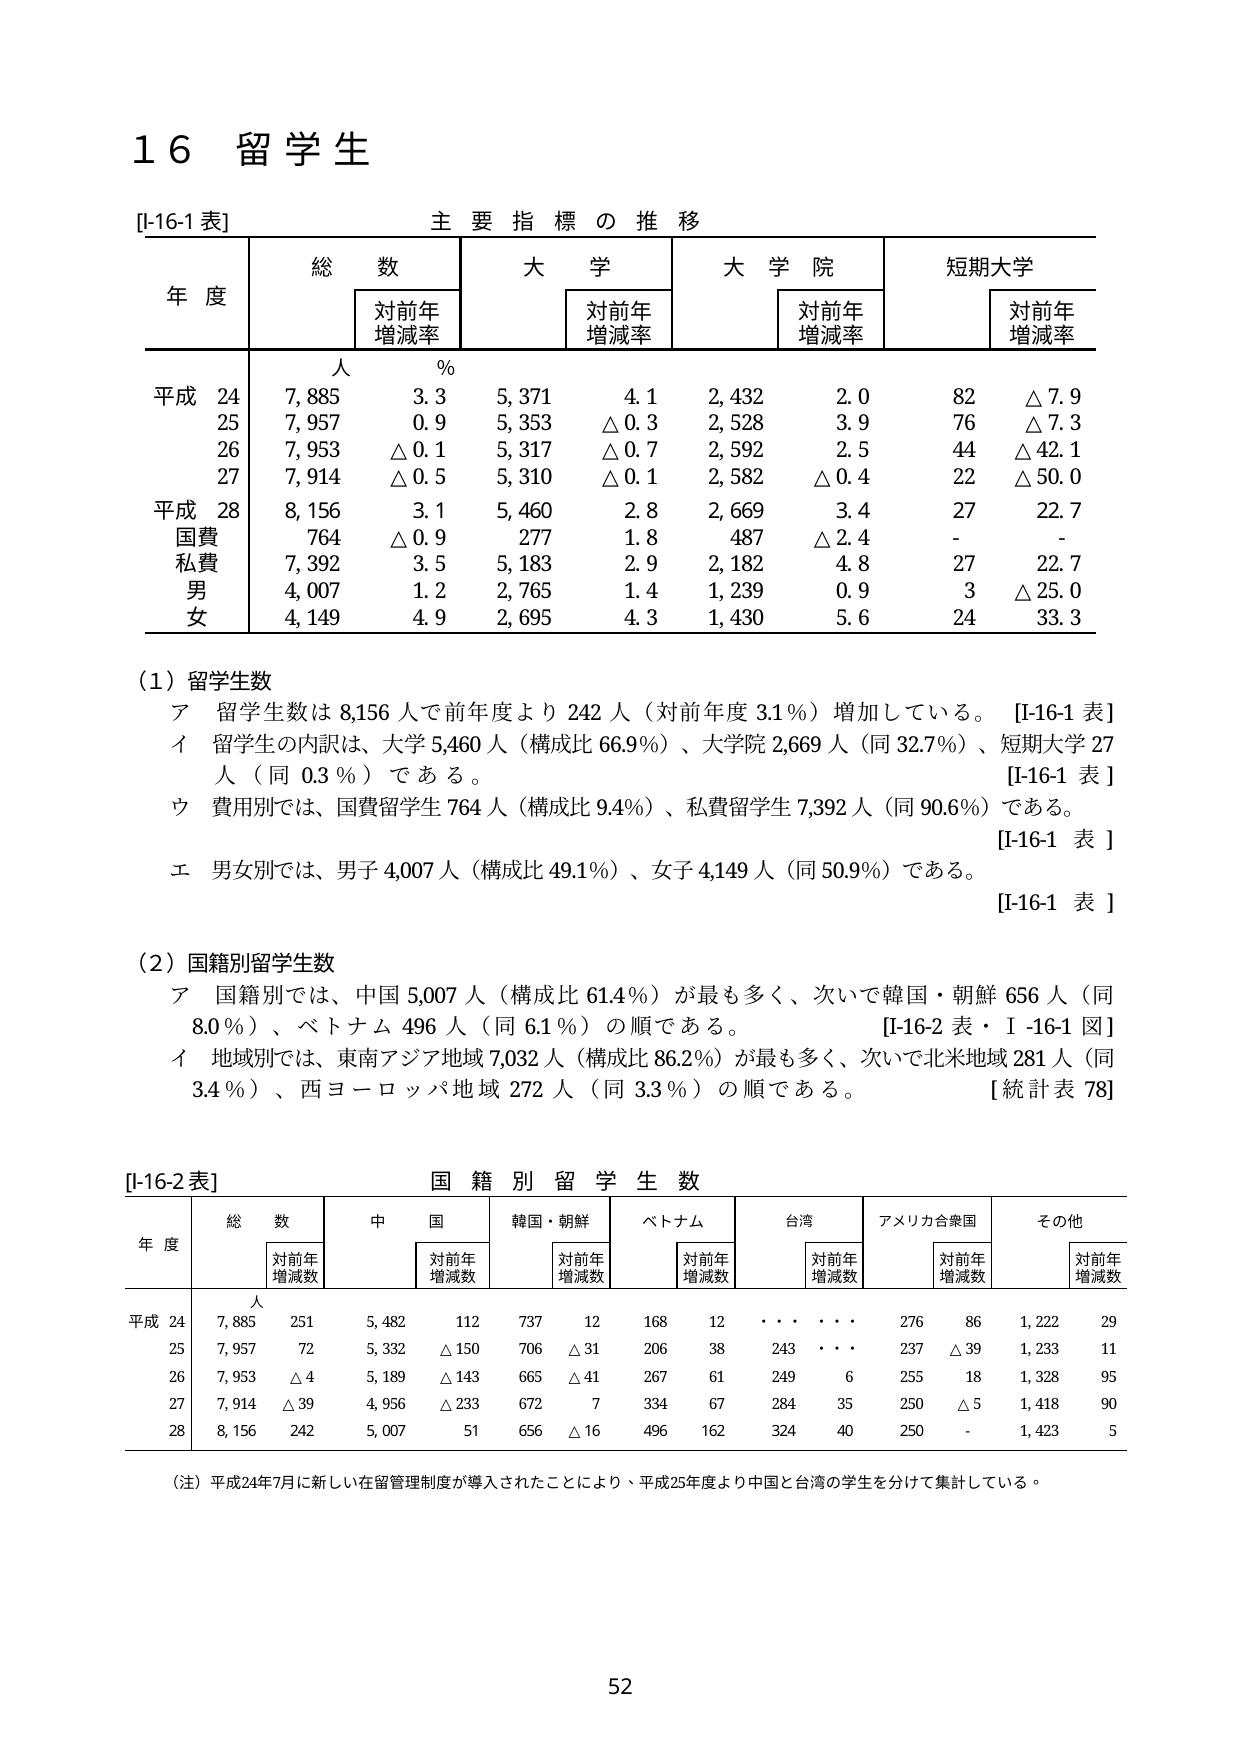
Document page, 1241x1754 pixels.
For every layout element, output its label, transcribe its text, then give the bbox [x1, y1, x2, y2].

text [Ⅰ-16-1表] [125, 885, 1116, 917]
text （１）留学生数 [125, 664, 1116, 696]
text イ 留学生の内訳は、大学5,460人（構成比66.9％）、大学院2,669人（同32.7％）、短期大学27人（同0.3％）である。 [Ⅰ-16-1表] [169, 727, 1116, 790]
text ア 国籍別では、中国5,007人（構成比61.4％）が最も多く、次いで韓国・朝鮮656人（同8.0％）、ベトナム496人（同6.1％）の順である。 [Ⅰ-16-2表・Ⅰ-16-1図] [169, 978, 1116, 1041]
text [Ⅰ-16-1表] [125, 822, 1115, 853]
text １６ 留学生 [125, 120, 1113, 174]
text （２）国籍別留学生数 [125, 946, 1116, 978]
text エ 男女別では、男子4,007人（構成比49.1％）、女子4,149人（同50.9％）である。 [125, 853, 1116, 885]
text [Ⅰ-16-2表] 国籍別留学生数 [125, 1164, 1116, 1196]
text イ 地域別では、東南アジア地域7,032人（構成比86.2％）が最も多く、次いで北米地域281人（同3.4％）、西ヨーロッパ地域272人（同3.3％）の順である。 [統計表78] [169, 1041, 1116, 1104]
text [Ⅰ-16-1表] 主要指標の推移 [125, 204, 1116, 236]
text ア 留学生数は8,156人で前年度より242人（対前年度3.1％）増加している。 [Ⅰ-16-1表] [169, 696, 1116, 727]
text ウ 費用別では、国費留学生764人（構成比9.4％）、私費留学生7,392人（同90.6％）である。 [125, 790, 1116, 822]
